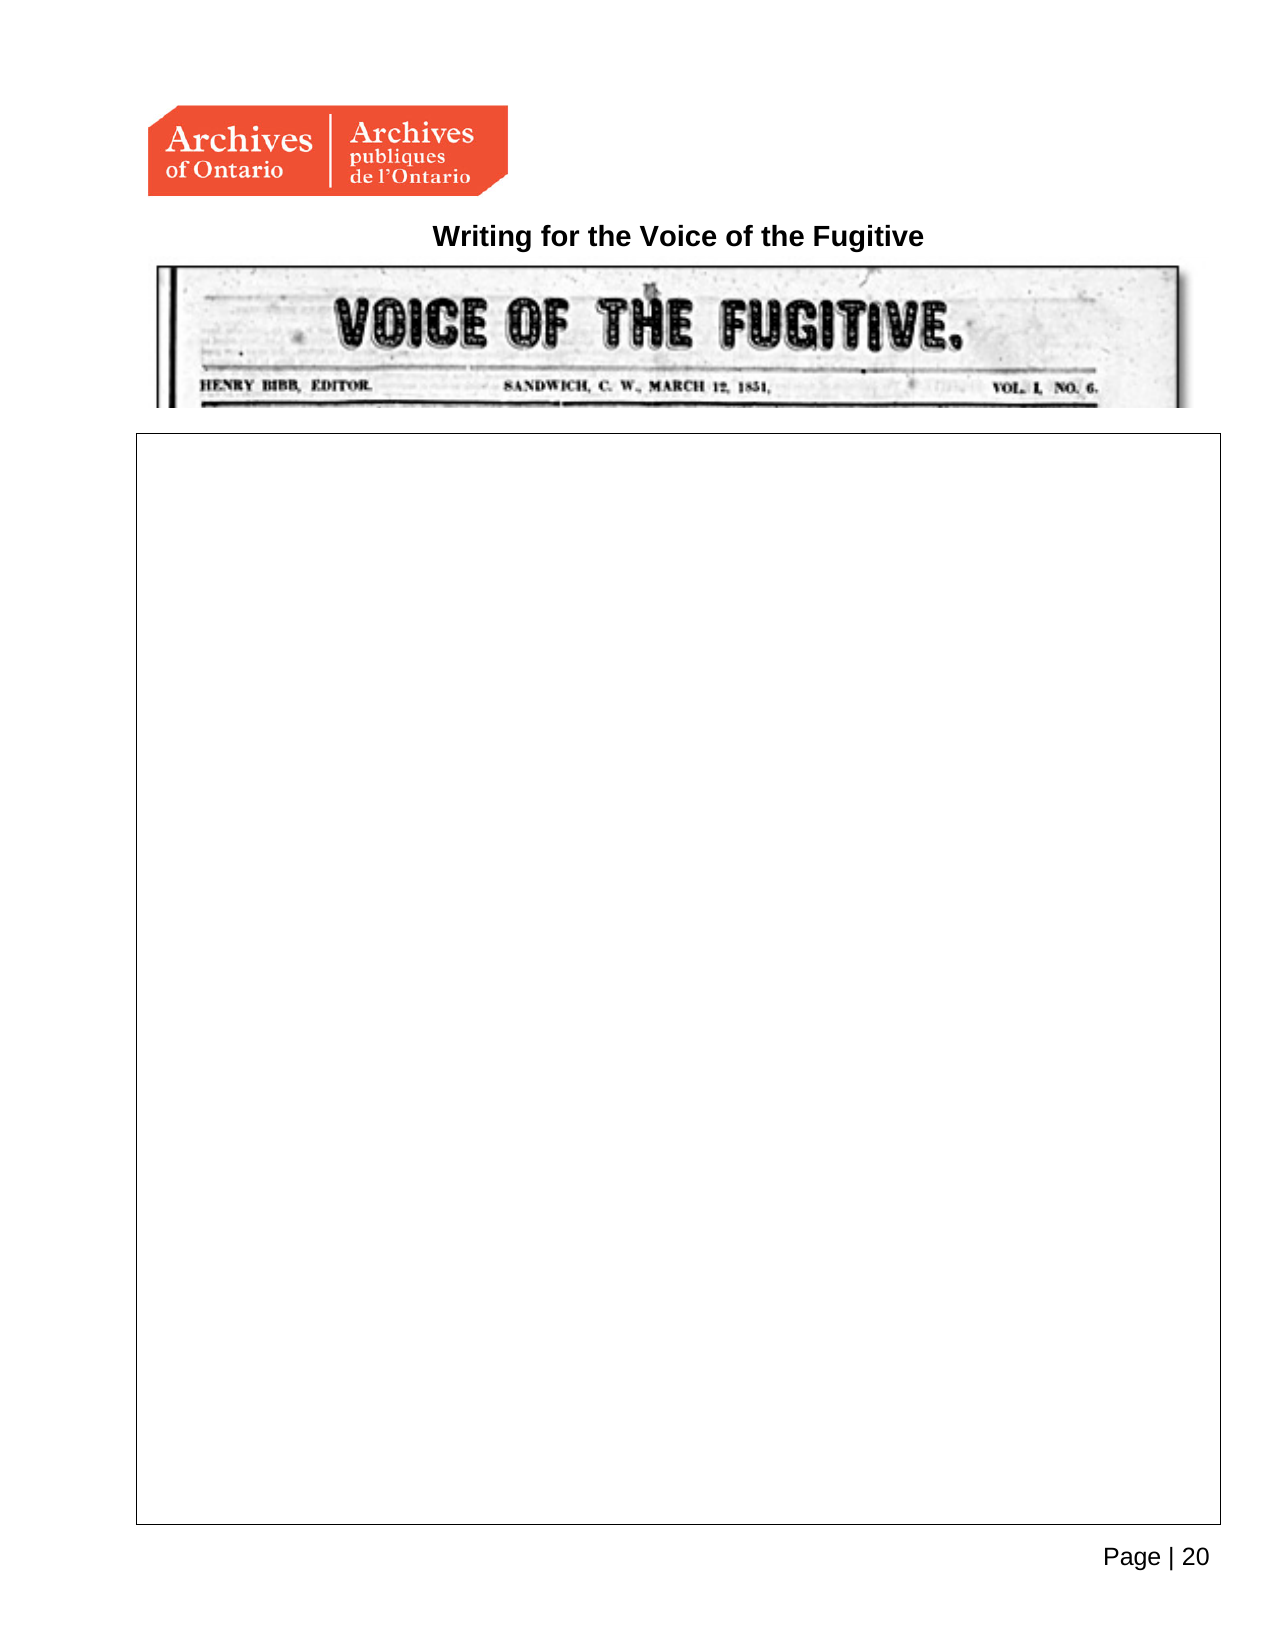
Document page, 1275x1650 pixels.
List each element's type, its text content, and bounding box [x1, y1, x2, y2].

picture [147, 105, 509, 198]
table_header [137, 434, 1220, 1524]
picture [147, 256, 1210, 408]
subtitle Writing for the Voice of the Fugitive [148, 218, 1209, 252]
